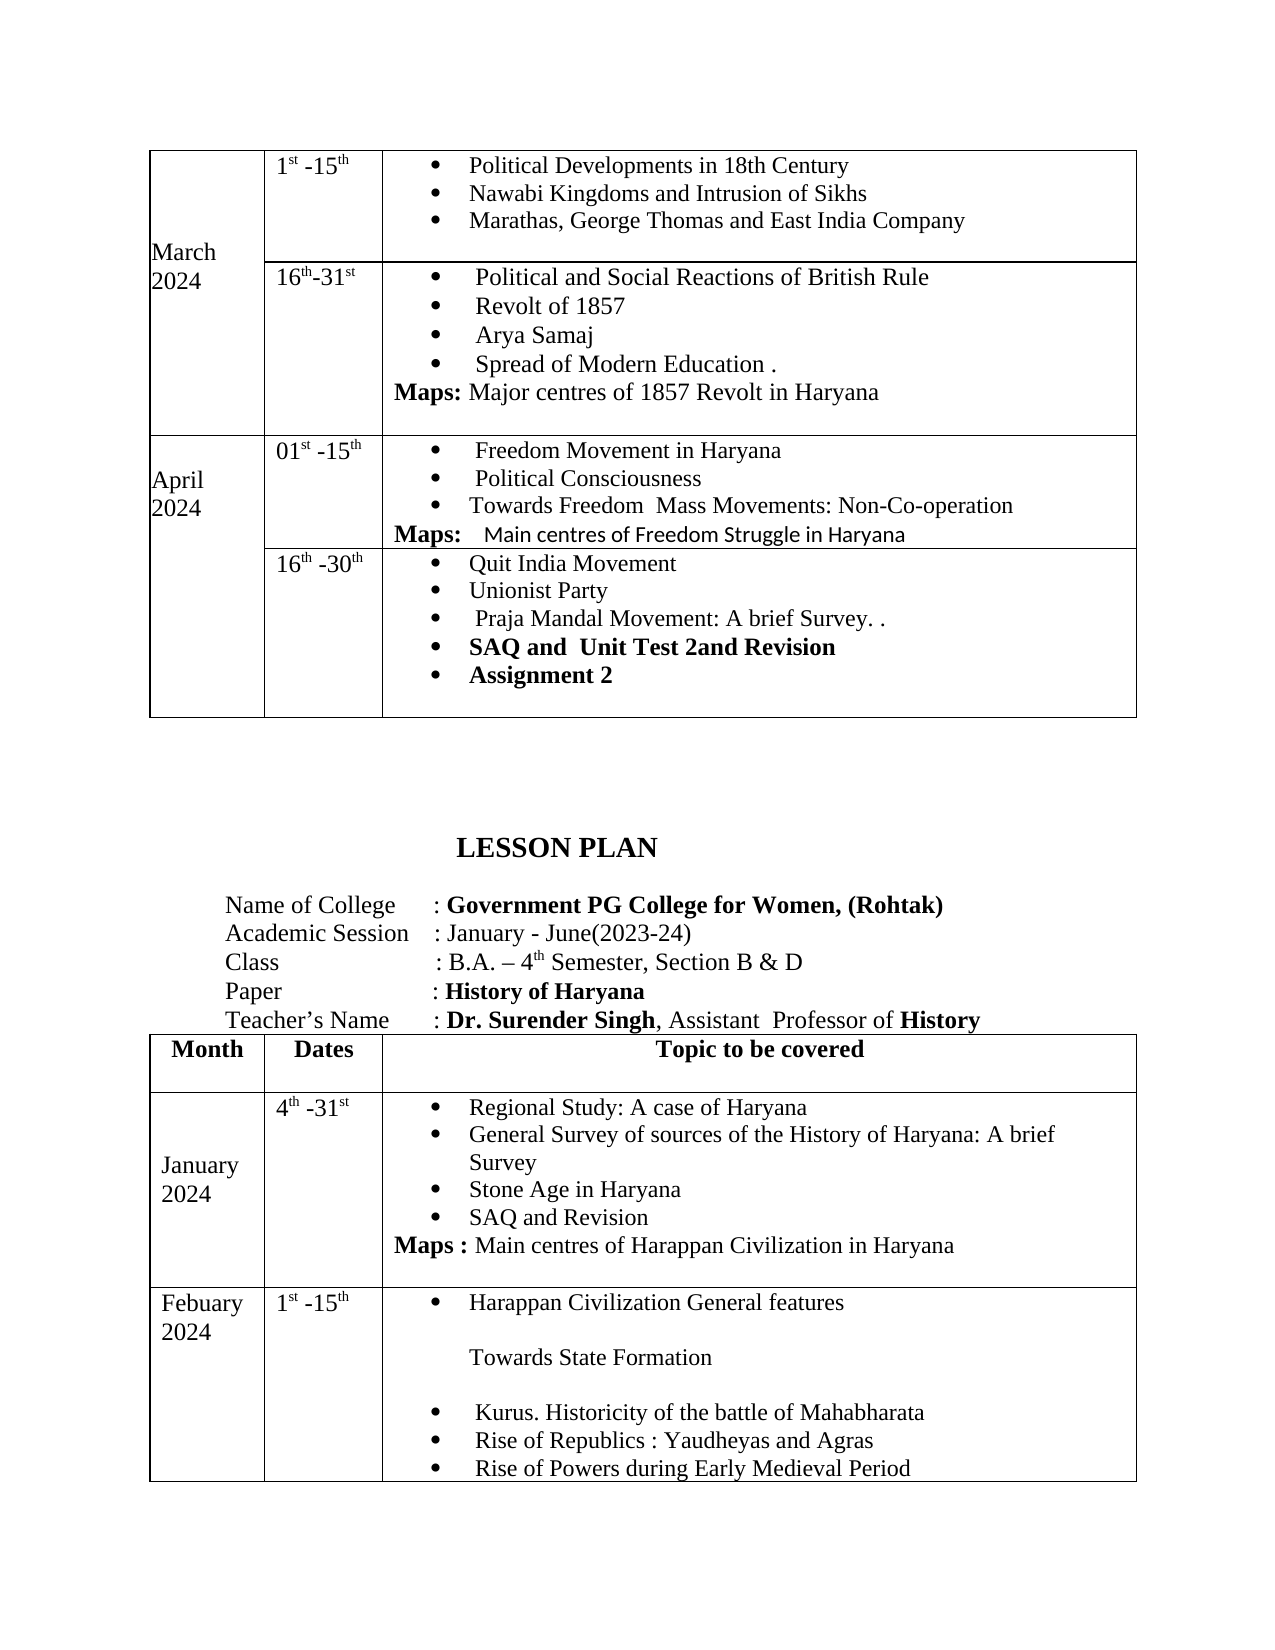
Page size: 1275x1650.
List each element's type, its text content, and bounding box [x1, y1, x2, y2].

table_cell Political and Social Reactions of British Rule Revolt of 1857 Arya Samaj Spread of Modern Education . Maps: Major centres of 1857 Revolt in Haryana [383, 263, 1136, 435]
table_cell January 2024 [151, 1093, 264, 1287]
text Academic Session : January - June(2023-24) [225, 918, 1125, 947]
table_cell 1st -15th [265, 151, 382, 261]
table_cell March 2024 [151, 151, 264, 435]
table_cell 16th -30th [265, 549, 382, 717]
table_cell Quit India Movement Unionist Party Praja Mandal Movement: A brief Survey. . SAQ and Unit Test 2and Revision Assignment 2 [383, 549, 1136, 717]
table_cell 1st -15th [265, 1288, 382, 1481]
table_cell Regional Study: A case of Haryana General Survey of sources of the History of Haryana: A brief Survey Stone Age in Haryana SAQ and Revision Maps : Main centres of Harappan Civilization in Haryana [383, 1093, 1136, 1287]
text Name of College : Government PG College for Women, (Rohtak) [150, 890, 1125, 918]
text Class : B.A. – 4th Semester, Section B & D [150, 947, 1125, 976]
table_cell Febuary 2024 [151, 1288, 264, 1481]
table_cell April 2024 [151, 436, 264, 717]
table_header Dates [265, 1035, 382, 1092]
table_cell 4th -31st [265, 1093, 382, 1287]
table_cell Freedom Movement in Haryana Political Consciousness Towards Freedom Mass Movements: Non-Co-operation Maps: Main centres of Freedom Struggle in Haryana [383, 436, 1136, 548]
table_header Month [151, 1035, 264, 1092]
table_cell Political Developments in 18th Century Nawabi Kingdoms and Intrusion of Sikhs Marathas, George Thomas and East India Company [383, 151, 1136, 261]
table_cell 16th-31st [265, 263, 382, 435]
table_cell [383, 1288, 1136, 1481]
table_header Topic to be covered [383, 1035, 1136, 1092]
table_cell 01st -15th [265, 436, 382, 548]
text Paper : History of Haryana [150, 976, 1125, 1005]
text LESSON PLAN [150, 830, 1125, 864]
text Teacher’s Name : Dr. Surender Singh, Assistant Professor of History [150, 1005, 1125, 1033]
